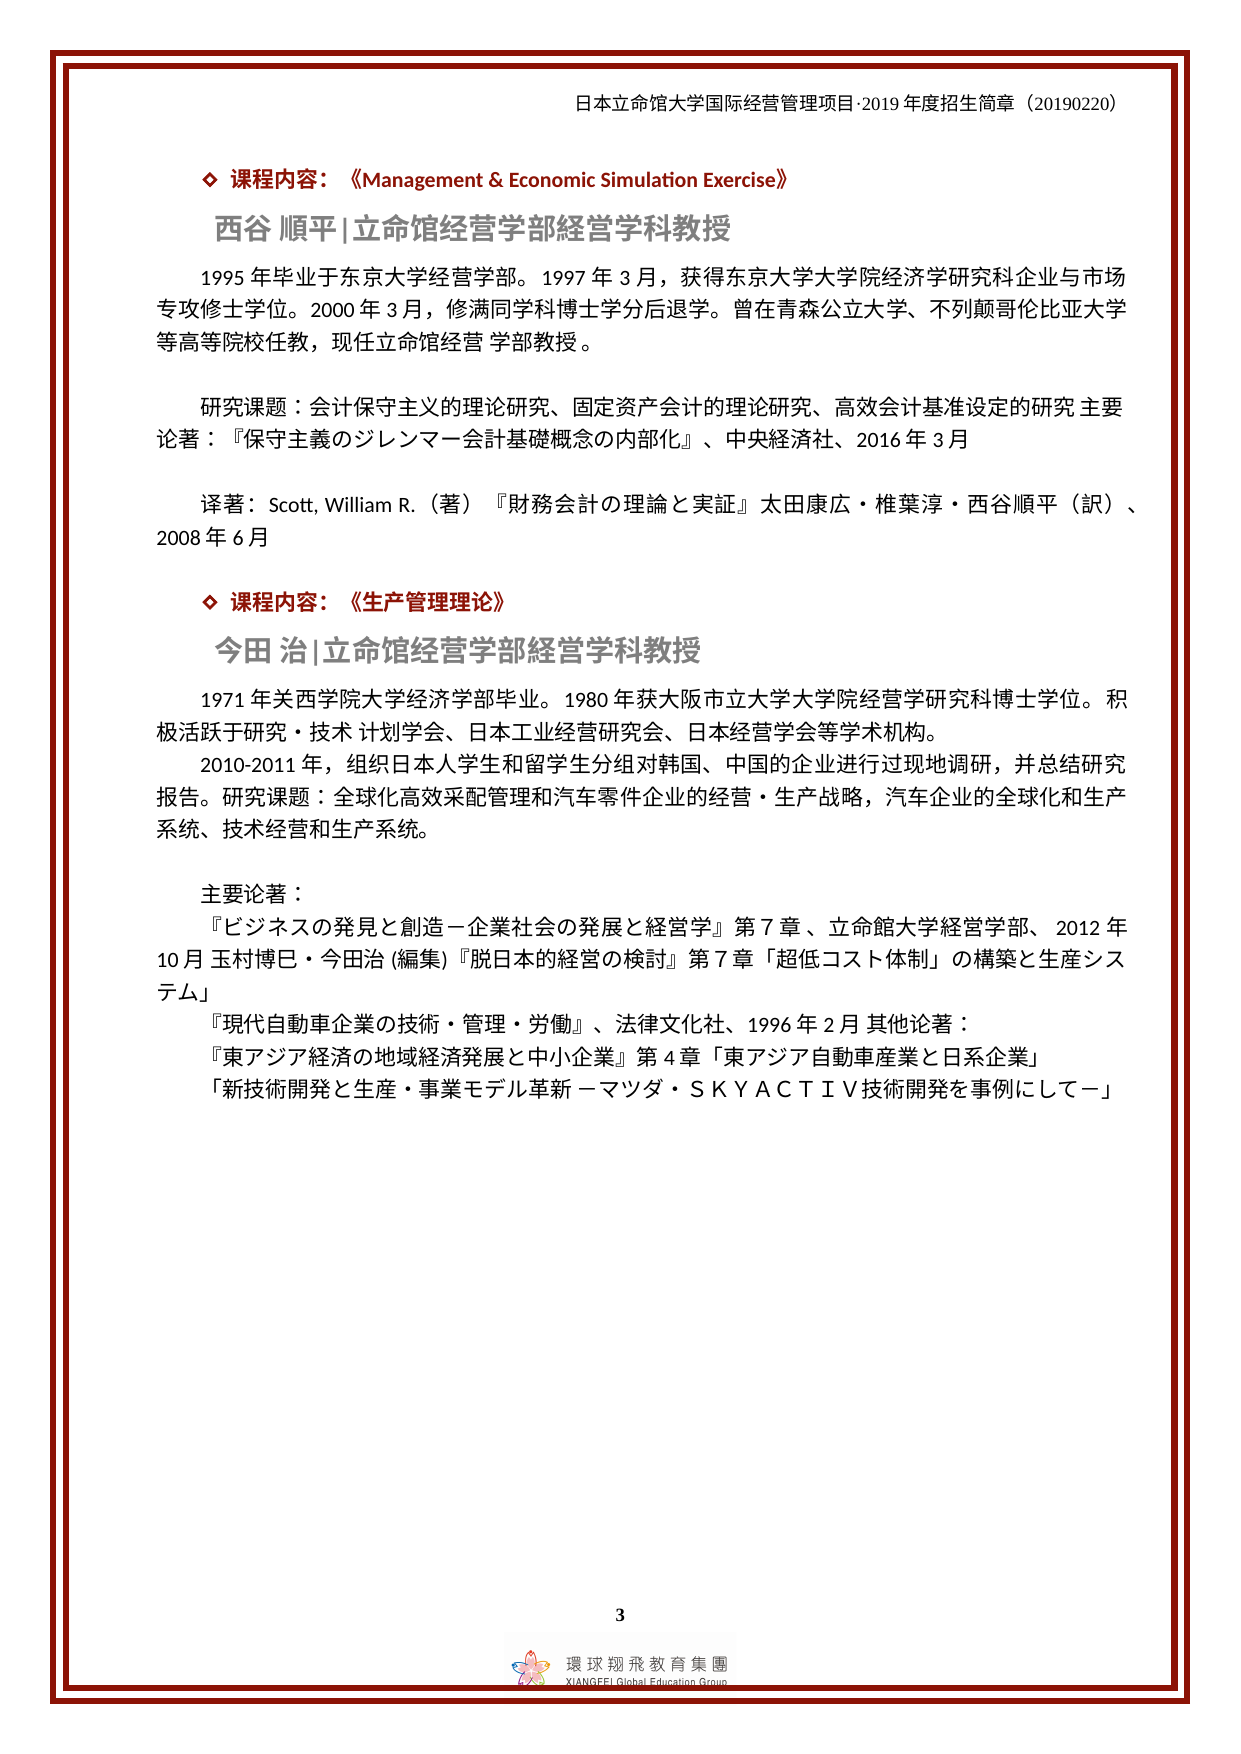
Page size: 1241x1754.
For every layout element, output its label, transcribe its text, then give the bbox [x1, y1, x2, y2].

text 主要论著： [156, 877, 1128, 909]
text 译著：Scott, William R.（著）『財務会計の理論と実証』太田康広・椎葉淳・西谷順平（訳）、2008 年 6 月 [156, 487, 1128, 552]
picture [503, 1632, 737, 1685]
text 研究课题：会计保守主义的理论研究、固定资产会计的理论研究、高效会计基准设定的研究 主要论著：『保守主義のジレンマー会計基礎概念の内部化』、中央経済社、2016 年 3 月 [156, 389, 1128, 454]
text 『現代自動車企業の技術・管理・労働』、法律文化社、1996 年 2 月 其他论著： [156, 1007, 1128, 1039]
text 今田 治|立命馆经营学部経営学科教授 [156, 617, 1128, 682]
text 2010-2011 年，组织日本人学生和留学生分组对韩国、中国的企业进行过现地调研，并总结研究报告。研究课题：全球化高效采配管理和汽车零件企业的经营・生产战略，汽车企业的全球化和生产系统、技术经营和生产系统。 [156, 747, 1128, 844]
text 1971 年关西学院大学经济学部毕业。1980 年获大阪市立大学大学院经营学研究科博士学位。积极活跃于研究・技术 计划学会、日本工业经营研究会、日本经营学会等学术机构。 [156, 682, 1128, 747]
text 『ビジネスの発見と創造－企業社会の発展と経営学』第７章 、立命館大学経営学部、2012 年 10 月 玉村博巳・今田治 (編集)『脱日本的経営の検討』第７章「超低コスト体制」の構築と生産システム」 [156, 909, 1128, 1007]
list 课程内容：《Management & Economic Simulation Exercise》 [200, 162, 1128, 194]
text 西谷 順平|立命馆经营学部経営学科教授 [156, 194, 1128, 259]
list 课程内容：《生产管理理论》 [200, 584, 1128, 617]
text 「新技術開発と生産・事業モデル革新 －マツダ・ＳＫＹＡＣＴＩＶ技術開発を事例にして－」 [156, 1072, 1128, 1104]
text 1995 年毕业于东京大学经营学部。1997 年 3 月，获得东京大学大学院经济学研究科企业与市场专攻修士学位。2000年 3 月，修满同学科博士学分后退学。曾在青森公立大学、不列颠哥伦比亚大学等高等院校任教，现任立命馆经营 学部教授 。 [156, 259, 1128, 357]
picture [503, 1691, 737, 1698]
text 『東アジア経済の地域経済発展と中小企業』第 4 章「東アジア自動車産業と日系企業」 [156, 1039, 1128, 1072]
